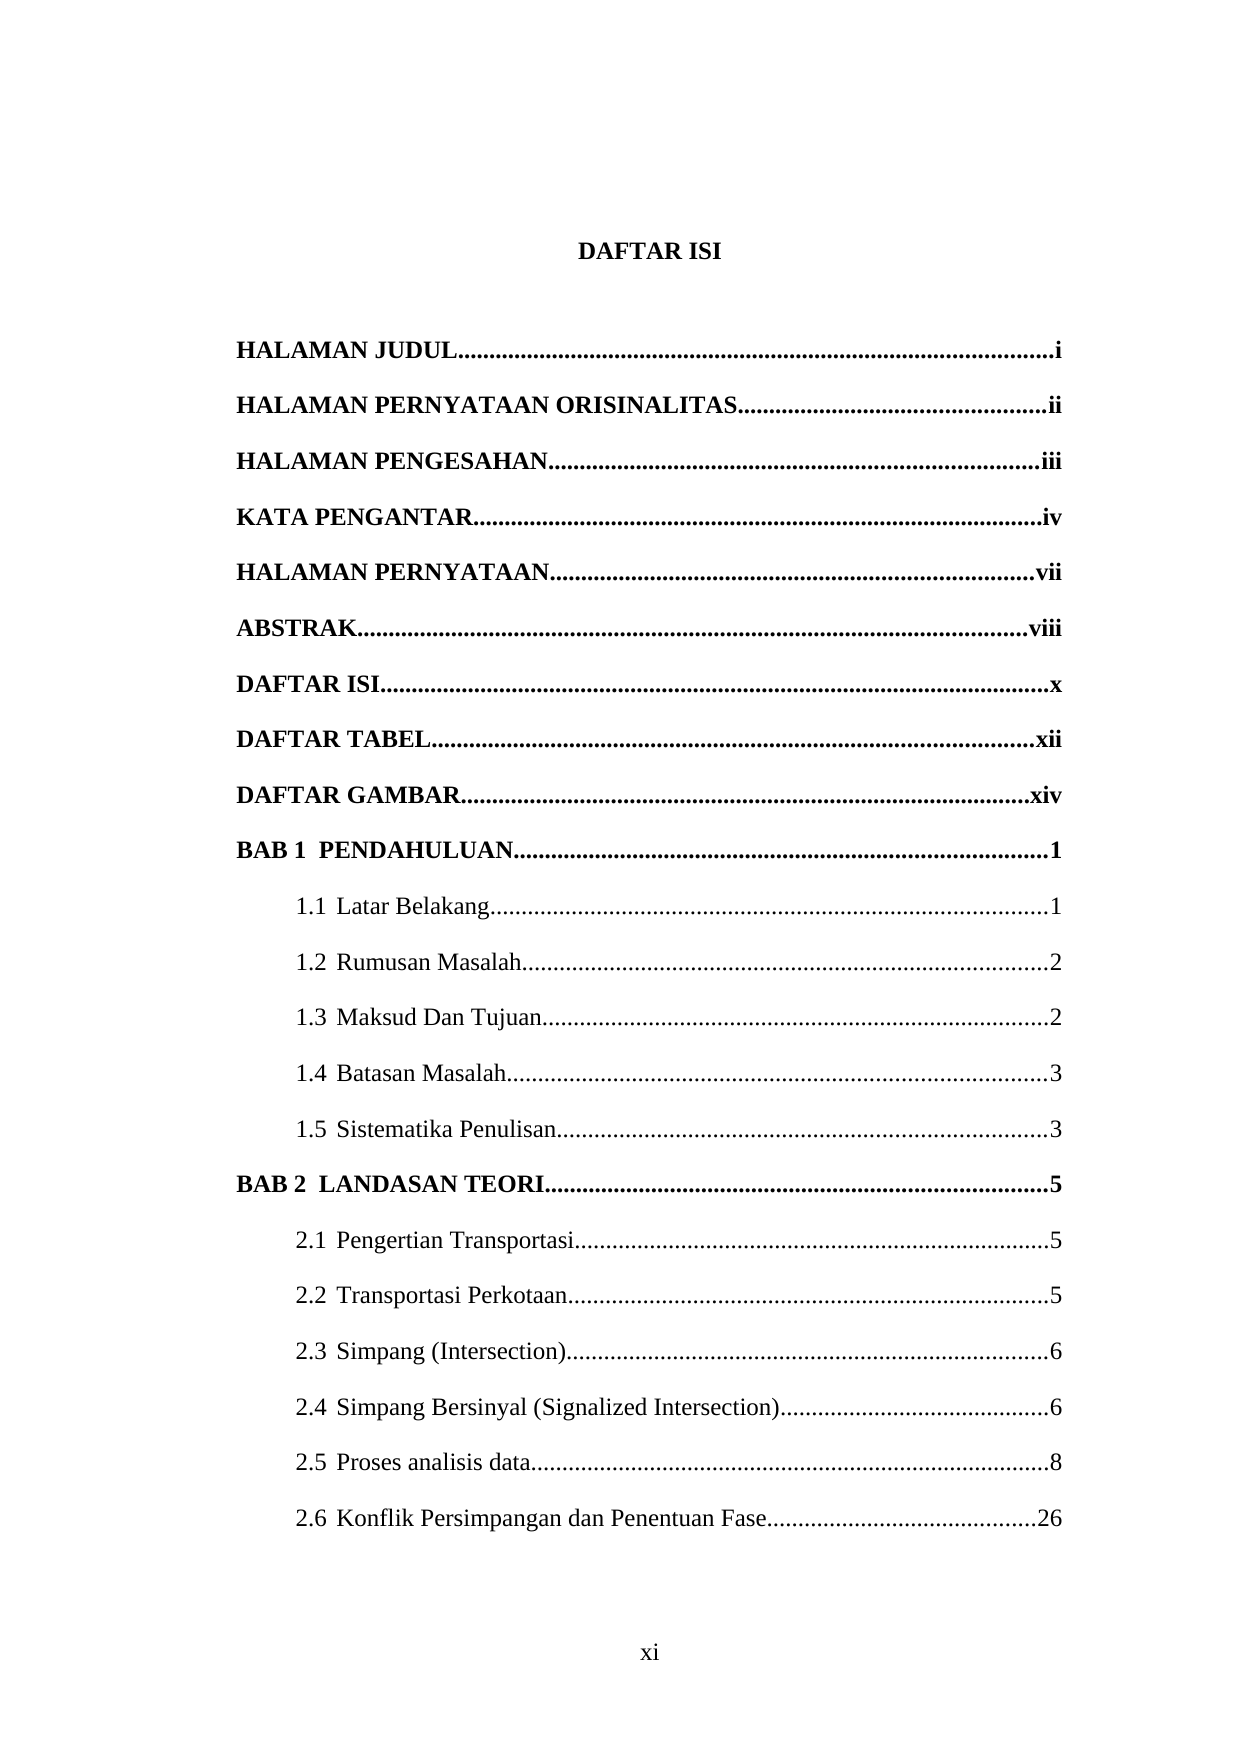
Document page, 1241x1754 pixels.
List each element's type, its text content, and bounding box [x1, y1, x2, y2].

subtitle DAFTAR ISI [236, 236, 1063, 265]
